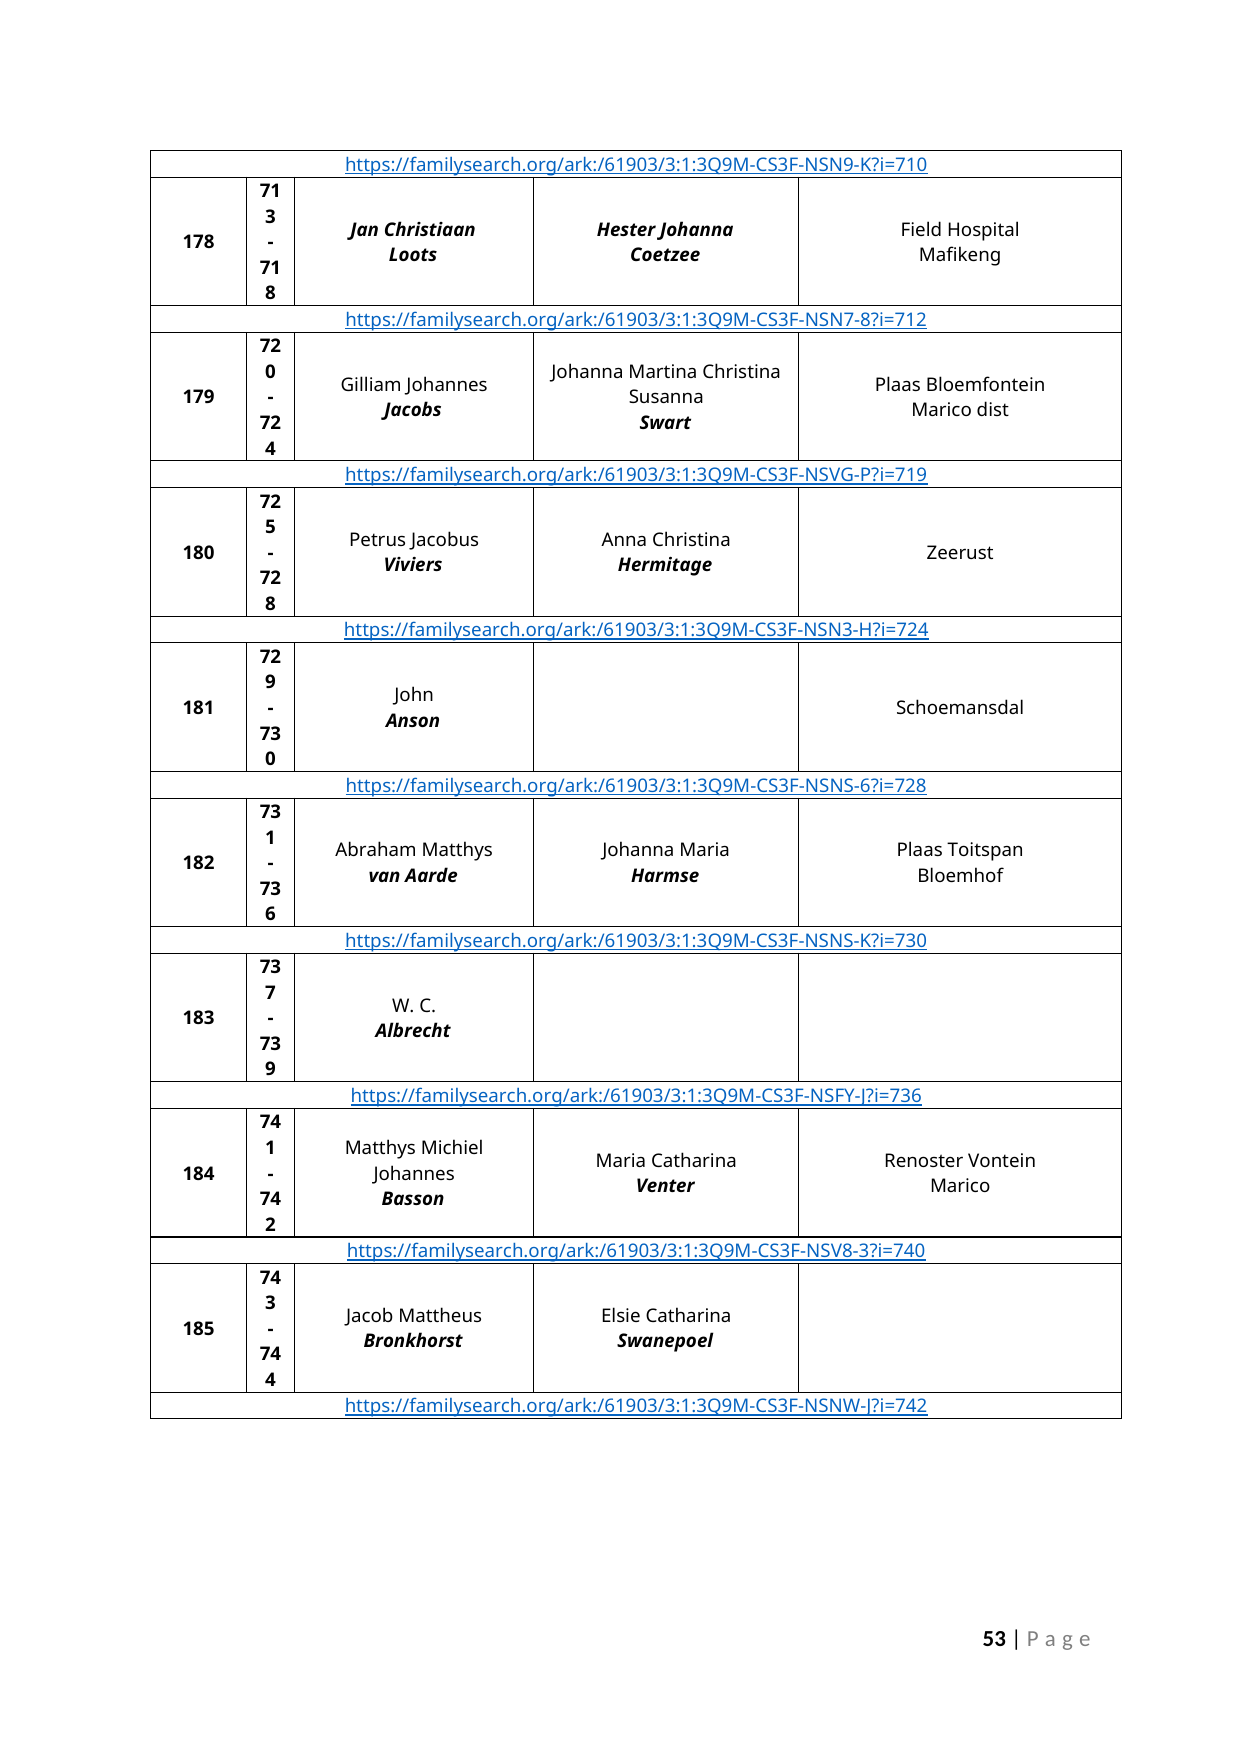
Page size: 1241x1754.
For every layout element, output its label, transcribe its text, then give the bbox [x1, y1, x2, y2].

table_cell https://familysearch.org/ark:/61903/3:1:3Q9M-CS3F-NSNS-6?i=728 [151, 772, 1121, 797]
table_cell [534, 643, 798, 771]
table_cell [799, 954, 1121, 1081]
table_cell 731 - 736 [247, 799, 294, 926]
table_cell https://familysearch.org/ark:/61903/3:1:3Q9M-CS3F-NSNW-J?i=742 [151, 1393, 1121, 1418]
table_cell Gilliam Johannes Jacobs [295, 333, 533, 460]
table_cell Plaas Bloemfontein Marico dist [799, 333, 1121, 460]
table_cell Zeerust [799, 488, 1121, 616]
table_cell https://familysearch.org/ark:/61903/3:1:3Q9M-CS3F-NSFY-J?i=736 [151, 1082, 1121, 1108]
table_cell 729 - 730 [247, 643, 294, 771]
table_cell 184 [151, 1109, 246, 1236]
table_cell 737 - 739 [247, 954, 294, 1081]
table_cell W. C. Albrecht [295, 954, 533, 1081]
table_cell Hester Johanna Coetzee [534, 178, 798, 305]
table_cell Field Hospital Mafikeng [799, 178, 1121, 305]
table_cell https://familysearch.org/ark:/61903/3:1:3Q9M-CS3F-NSN3-H?i=724 [151, 617, 1121, 642]
table_cell 713 - 718 [247, 178, 294, 305]
table_cell Jacob Mattheus Bronkhorst [295, 1264, 533, 1392]
table_cell https://familysearch.org/ark:/61903/3:1:3Q9M-CS3F-NSN7-8?i=712 [151, 306, 1121, 332]
table_cell 743 - 744 [247, 1264, 294, 1392]
table_cell 725 - 728 [247, 488, 294, 616]
table_cell https://familysearch.org/ark:/61903/3:1:3Q9M-CS3F-NSNS-K?i=730 [151, 927, 1121, 953]
table_cell 179 [151, 333, 246, 460]
table_cell Renoster Vontein Marico [799, 1109, 1121, 1236]
table_cell 741 - 742 [247, 1109, 294, 1236]
table_cell https://familysearch.org/ark:/61903/3:1:3Q9M-CS3F-NSN9-K?i=710 [151, 151, 1121, 177]
table_cell https://familysearch.org/ark:/61903/3:1:3Q9M-CS3F-NSVG-P?i=719 [151, 461, 1121, 487]
table_cell Maria Catharina Venter [534, 1109, 798, 1236]
table_cell 183 [151, 954, 246, 1081]
table_cell Johanna Martina Christina Susanna Swart [534, 333, 798, 460]
table_cell 182 [151, 799, 246, 926]
table_cell 720 - 724 [247, 333, 294, 460]
table_cell 180 [151, 488, 246, 616]
table_cell Plaas Toitspan Bloemhof [799, 799, 1121, 926]
table_cell [799, 1264, 1121, 1392]
table_cell Petrus Jacobus Viviers [295, 488, 533, 616]
table_cell 178 [151, 178, 246, 305]
table_cell Johanna Maria Harmse [534, 799, 798, 926]
table_cell Anna Christina Hermitage [534, 488, 798, 616]
table_cell 185 [151, 1264, 246, 1392]
table_cell Matthys Michiel Johannes Basson [295, 1109, 533, 1236]
table_cell Elsie Catharina Swanepoel [534, 1264, 798, 1392]
table_cell Schoemansdal [799, 643, 1121, 771]
table_cell [534, 954, 798, 1081]
table_cell John Anson [295, 643, 533, 771]
table_cell Abraham Matthys van Aarde [295, 799, 533, 926]
table_cell 181 [151, 643, 246, 771]
table_cell Jan Christiaan Loots [295, 178, 533, 305]
table_cell https://familysearch.org/ark:/61903/3:1:3Q9M-CS3F-NSV8-3?i=740 [151, 1238, 1121, 1263]
